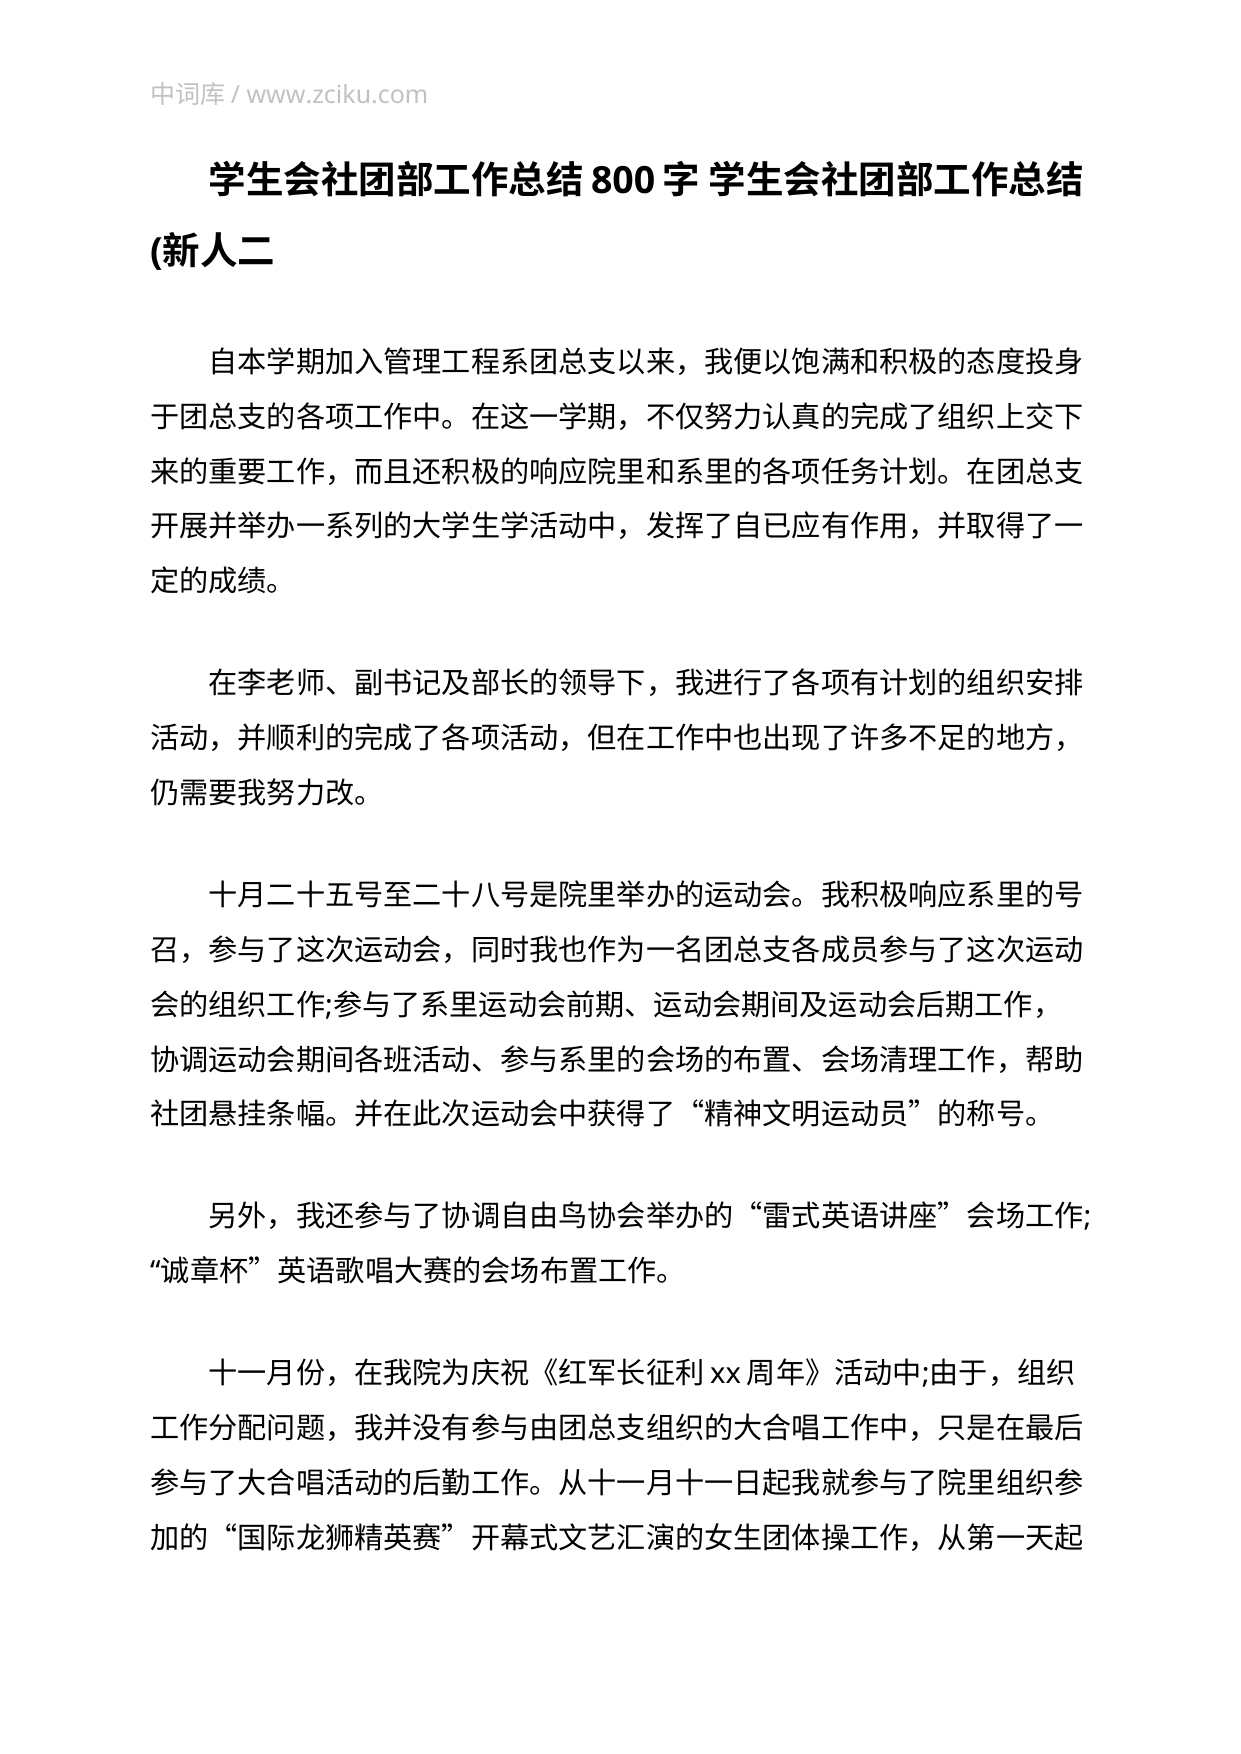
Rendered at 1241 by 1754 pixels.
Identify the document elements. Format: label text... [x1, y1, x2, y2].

text 在李老师、副书记及部长的领导下，我进行了各项有计划的组织安排活动，并顺利的完成了各项活动，但在工作中也出现了许多不足的地方，仍需要我努力改。 [150, 660, 1090, 812]
text 自本学期加入管理工程系团总支以来，我便以饱满和积极的态度投身于团总支的各项工作中。在这一学期，不仅努力认真的完成了组织上交下来的重要工作，而且还积极的响应院里和系里的各项任务计划。在团总支开展并举办一系列的大学生学活动中，发挥了自已应有作用，并取得了一定的成绩。 [150, 338, 1090, 600]
text 学生会社团部工作总结800字 学生会社团部工作总结(新人二 [150, 150, 1090, 275]
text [150, 1350, 1090, 1557]
text 十月二十五号至二十八号是院里举办的运动会。我积极响应系里的号召，参与了这次运动会，同时我也作为一名团总支各成员参与了这次运动会的组织工作;参与了系里运动会前期、运动会期间及运动会后期工作，协调运动会期间各班活动、参与系里的会场的布置、会场清理工作，帮助社团悬挂条幅。并在此次运动会中获得了“精神文明运动员”的称号。 [150, 871, 1090, 1133]
text 另外，我还参与了协调自由鸟协会举办的“雷式英语讲座”会场工作;“诚章杯”英语歌唱大赛的会场布置工作。 [150, 1193, 1090, 1290]
